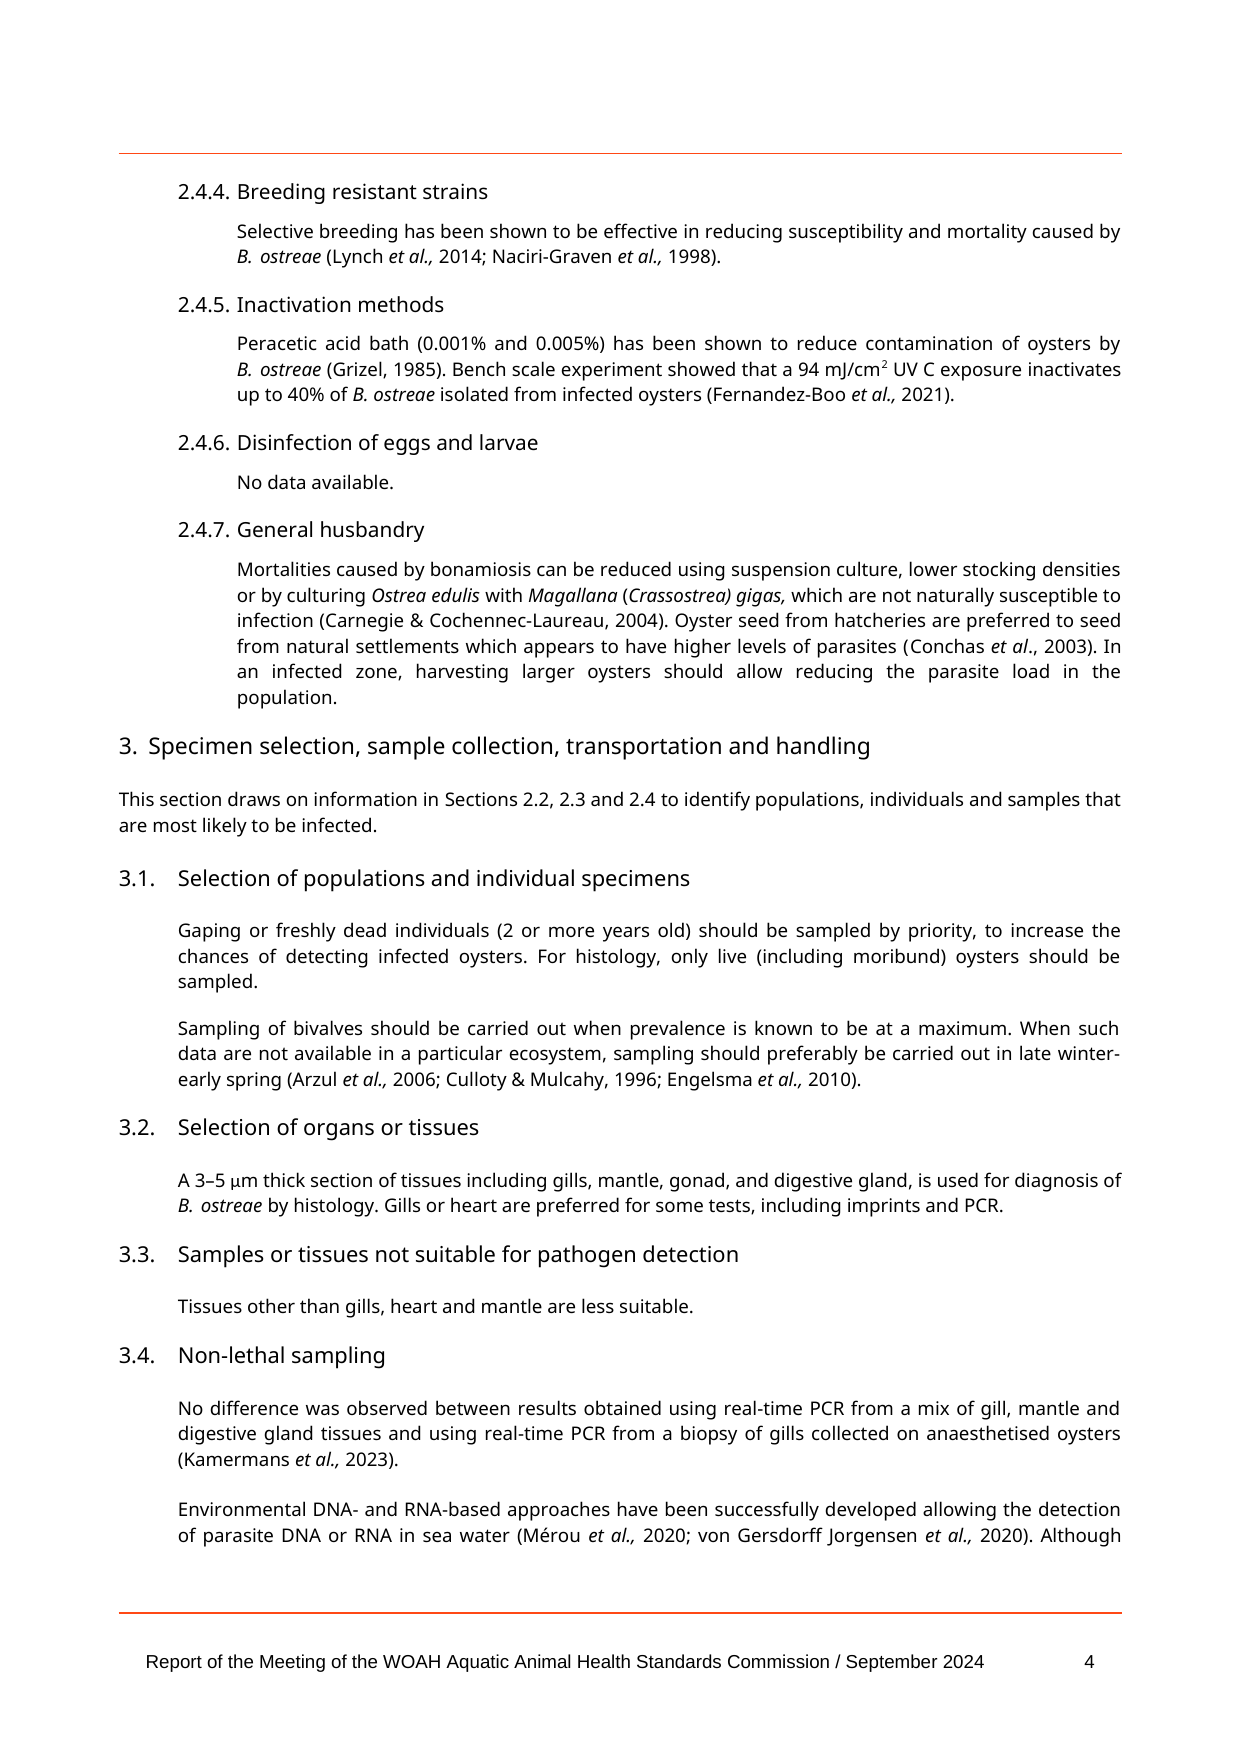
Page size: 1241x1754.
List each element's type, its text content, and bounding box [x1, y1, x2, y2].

text 3.1. Selection of populations and individual specimens [118, 863, 1122, 892]
text This section draws on information in Sections 2.2, 2.3 and 2.4 to identify populations, individuals and samples that are most likely to be infected. [118, 787, 1122, 838]
text 3.4. Non-lethal sampling [118, 1340, 1122, 1370]
text Selective breeding has been shown to be effective in reducing susceptibility and mortality caused by B. ostreae (Lynch et al., 2014; Naciri-Graven et al., 1998). [237, 218, 1122, 269]
text A 3–5 µm thick section of tissues including gills, mantle, gonad, and digestive gland, is used for diagnosis of B. ostreae by histology. Gills or heart are preferred for some tests, including imprints and PCR. [178, 1167, 1122, 1218]
text 3.3. Samples or tissues not suitable for pathogen detection [118, 1239, 1122, 1269]
text 2.4.7. General husbandry [178, 515, 1122, 544]
text 2.4.5. Inactivation methods [178, 290, 1122, 318]
text Sampling of bivalves should be carried out when prevalence is known to be at a maximum. When such data are not available in a particular ecosystem, sampling should preferably be carried out in late winter-early spring (Arzul et al., 2006; Culloty & Mulcahy, 1996; Engelsma et al., 2010). [178, 1015, 1122, 1091]
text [178, 1496, 1122, 1547]
text No data available. [237, 469, 1122, 494]
text Tissues other than gills, heart and mantle are less suitable. [178, 1294, 1122, 1319]
text Mortalities caused by bonamiosis can be reduced using suspension culture, lower stocking densities or by culturing Ostrea edulis with Magallana (Crassostrea) gigas, which are not naturally susceptible to infection (Carnegie & Cochennec-Laureau, 2004). Oyster seed from hatcheries are preferred to seed from natural settlements which appears to have higher levels of parasites (Conchas et al., 2003). In an infected zone, harvesting larger oysters should allow reducing the parasite load in the population. [237, 556, 1122, 709]
text Gaping or freshly dead individuals (2 or more years old) should be sampled by priority, to increase the chances of detecting infected oysters. For histology, only live (including moribund) oysters should be sampled. [178, 917, 1122, 994]
text 2.4.6. Disinfection of eggs and larvae [178, 428, 1122, 457]
text 3.2. Selection of organs or tissues [118, 1112, 1122, 1142]
text No difference was observed between results obtained using real-time PCR from a mix of gill, mantle and digestive gland tissues and using real-time PCR from a biopsy of gills collected on anaesthetised oysters (Kamermans et al., 2023). [178, 1395, 1122, 1471]
text 2.4.4. Breeding resistant strains [178, 177, 1122, 205]
text 3. Specimen selection, sample collection, transportation and handling [118, 730, 1122, 762]
text Peracetic acid bath (0.001% and 0.005%) has been shown to reduce contamination of oysters by B. ostreae (Grizel, 1985). Bench scale experiment showed that a 94 mJ/cm2 UV C exposure inactivates up to 40% of B. ostreae isolated from infected oysters (Fernandez-Boo et al., 2021). [237, 331, 1122, 407]
